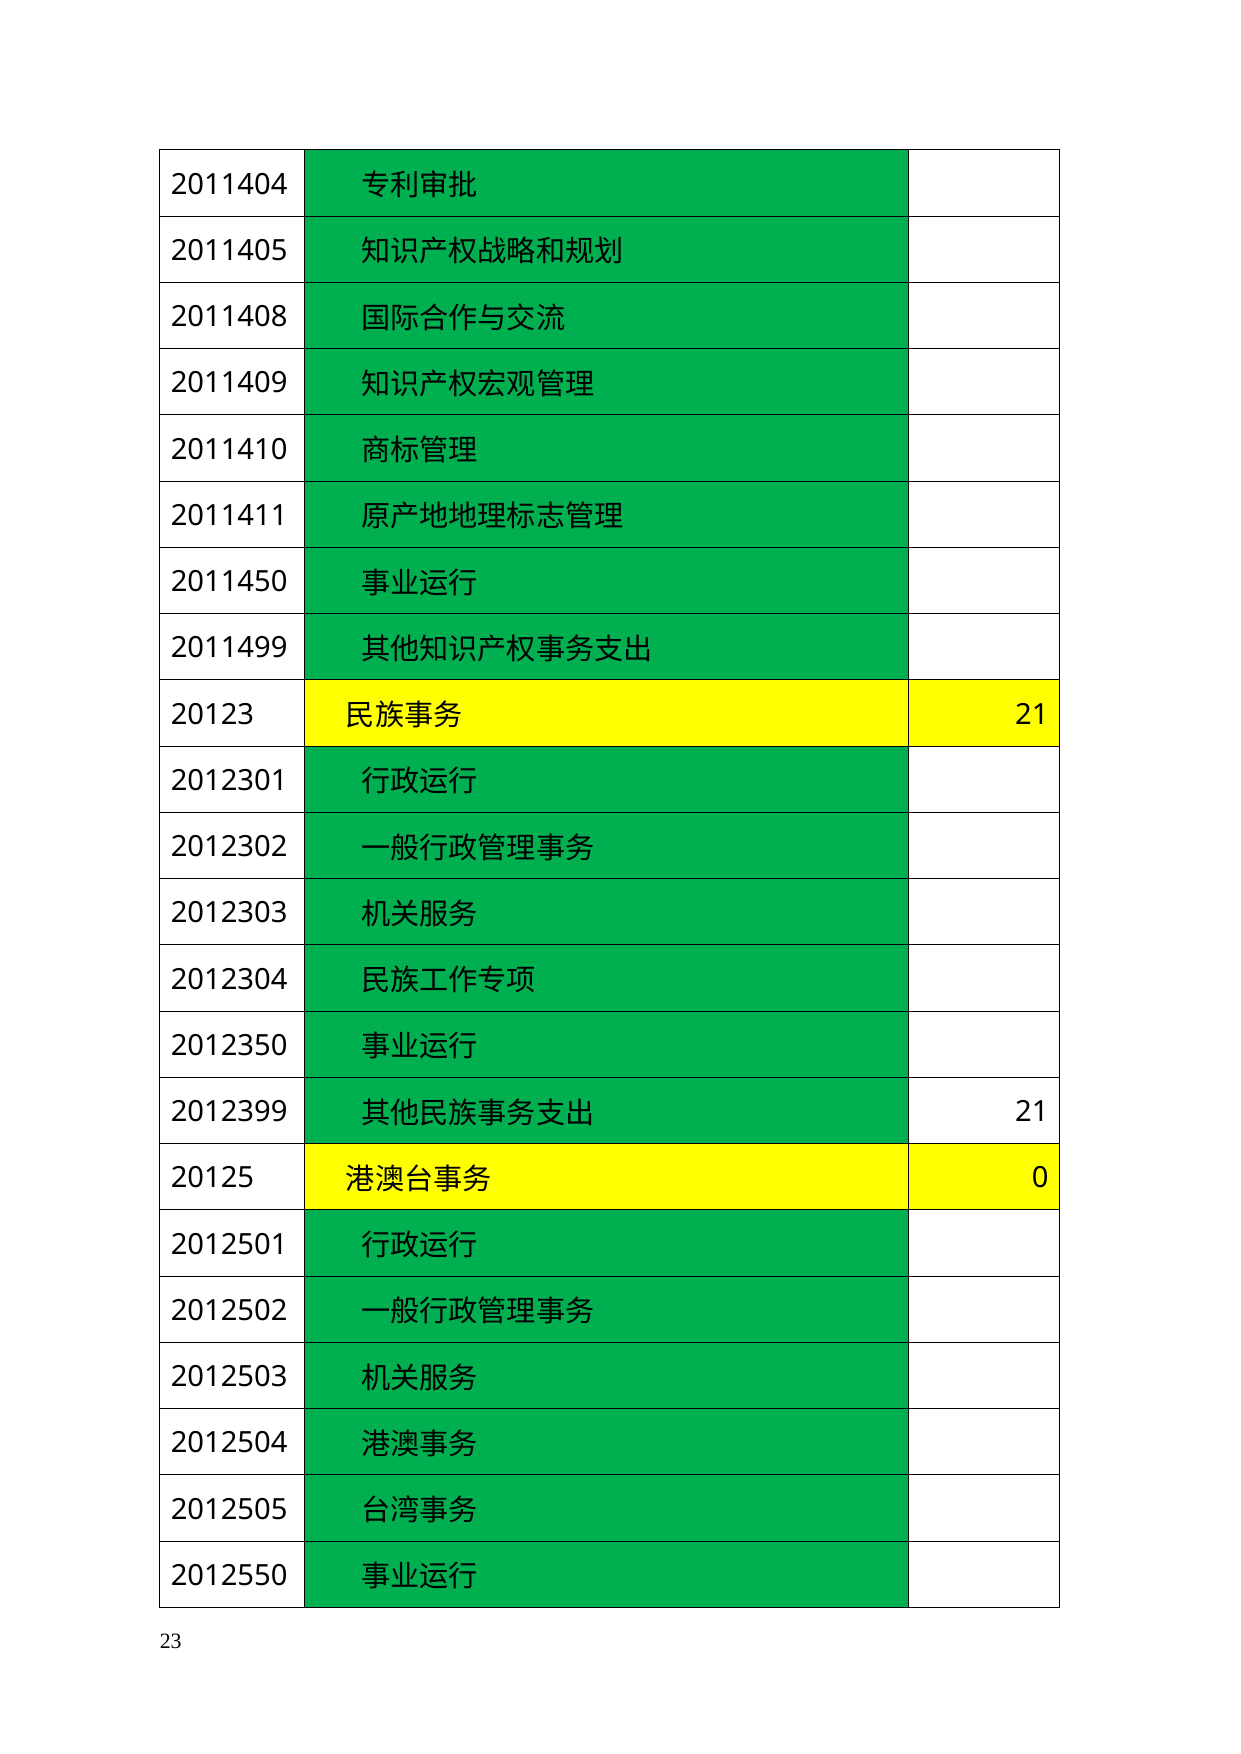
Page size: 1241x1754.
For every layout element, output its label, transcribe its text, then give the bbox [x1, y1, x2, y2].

table_cell [909, 1542, 1059, 1607]
table_cell 事业运行 [305, 548, 908, 613]
table_cell 行政运行 [305, 747, 908, 812]
table_cell 2011404 [160, 150, 304, 216]
table_cell 2012503 [160, 1343, 304, 1408]
table_cell [909, 945, 1059, 1011]
table_cell [909, 482, 1059, 547]
table_cell 一般行政管理事务 [305, 1277, 908, 1342]
table_cell 2012301 [160, 747, 304, 812]
table_cell 20125 [160, 1144, 304, 1209]
table_cell 商标管理 [305, 415, 908, 481]
table_cell 机关服务 [305, 1343, 908, 1408]
table_cell 专利审批 [305, 150, 908, 216]
table_cell [909, 747, 1059, 812]
table_cell 2012501 [160, 1210, 304, 1276]
table_cell 0 [909, 1144, 1059, 1209]
table_cell 2011450 [160, 548, 304, 613]
table_cell 2012350 [160, 1012, 304, 1077]
table_cell 知识产权宏观管理 [305, 349, 908, 414]
table_cell [909, 283, 1059, 348]
table_cell 行政运行 [305, 1210, 908, 1276]
table_cell [909, 614, 1059, 679]
table_cell 知识产权战略和规划 [305, 217, 908, 282]
table_cell [909, 1210, 1059, 1276]
table_cell 2012399 [160, 1078, 304, 1143]
table_cell [909, 349, 1059, 414]
table_cell 一般行政管理事务 [305, 813, 908, 878]
table_cell 事业运行 [305, 1012, 908, 1077]
table_cell 事业运行 [305, 1542, 908, 1607]
table_cell 民族工作专项 [305, 945, 908, 1011]
table_cell 2012303 [160, 879, 304, 944]
table_cell 2012302 [160, 813, 304, 878]
table_cell 21 [909, 1078, 1059, 1143]
table_cell 原产地地理标志管理 [305, 482, 908, 547]
table_cell 其他知识产权事务支出 [305, 614, 908, 679]
table_cell 2011409 [160, 349, 304, 414]
table_cell 2011411 [160, 482, 304, 547]
table_cell [909, 548, 1059, 613]
table_cell 2011405 [160, 217, 304, 282]
table_cell [909, 1343, 1059, 1408]
table_cell [909, 1409, 1059, 1474]
table_cell 2012502 [160, 1277, 304, 1342]
table_cell 其他民族事务支出 [305, 1078, 908, 1143]
table_cell [909, 813, 1059, 878]
table_cell 2011499 [160, 614, 304, 679]
table_cell [909, 1475, 1059, 1541]
table_cell 机关服务 [305, 879, 908, 944]
table_cell 20123 [160, 680, 304, 746]
table_cell 港澳事务 [305, 1409, 908, 1474]
table_cell 港澳台事务 [305, 1144, 908, 1209]
table_cell [909, 150, 1059, 216]
table_cell 2012304 [160, 945, 304, 1011]
table_cell [909, 415, 1059, 481]
table_cell 21 [909, 680, 1059, 746]
table_cell [909, 1012, 1059, 1077]
table_cell [909, 1277, 1059, 1342]
table_cell [909, 217, 1059, 282]
table_cell 2012550 [160, 1542, 304, 1607]
table_cell 国际合作与交流 [305, 283, 908, 348]
table_cell 2012504 [160, 1409, 304, 1474]
table_cell [909, 879, 1059, 944]
table_cell 2012505 [160, 1475, 304, 1541]
table_cell 民族事务 [305, 680, 908, 746]
table_cell 2011410 [160, 415, 304, 481]
table_cell 台湾事务 [305, 1475, 908, 1541]
table_cell 2011408 [160, 283, 304, 348]
